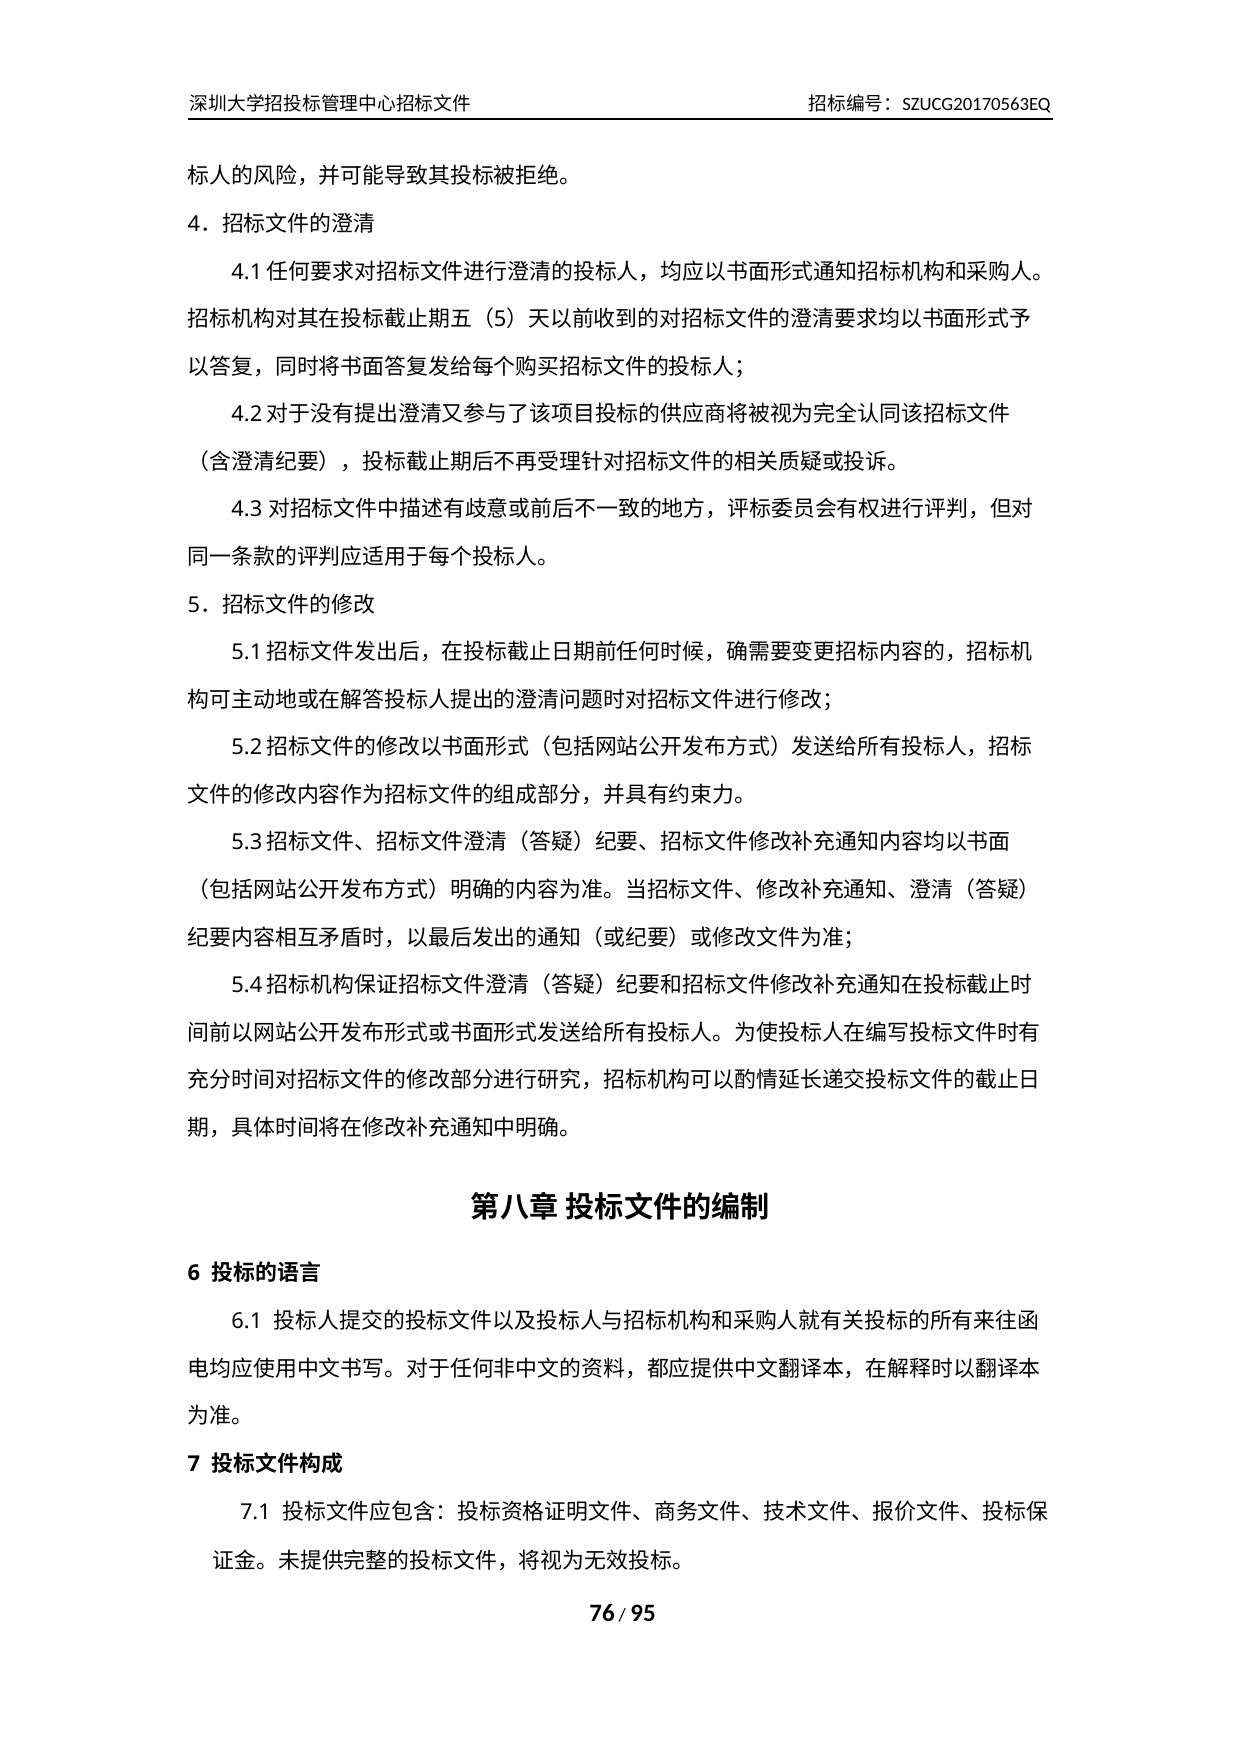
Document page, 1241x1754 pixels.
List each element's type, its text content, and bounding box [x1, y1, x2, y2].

text 4.3 对招标文件中描述有歧意或前后不一致的地方，评标委员会有权进行评判，但对同一条款的评判应适用于每个投标人。 [187, 491, 1053, 571]
list 7.1 投标文件应包含：投标资格证明文件、商务文件、技术文件、报价文件、投标保证金。未提供完整的投标文件，将视为无效投标。 [212, 1494, 1053, 1575]
text 5.3招标文件、招标文件澄清（答疑）纪要、招标文件修改补充通知内容均以书面（包括网站公开发布方式）明确的内容为准。当招标文件、修改补充通知、澄清（答疑）纪要内容相互矛盾时，以最后发出的通知（或纪要）或修改文件为准； [187, 824, 1053, 951]
subtitle 第八章 投标文件的编制 [187, 1173, 1053, 1238]
text 4．招标文件的澄清 [187, 206, 1053, 238]
text 5．招标文件的修改 [187, 587, 1053, 618]
text 6 投标的语言 [187, 1254, 1053, 1287]
text 4.1任何要求对招标文件进行澄清的投标人，均应以书面形式通知招标机构和采购人。招标机构对其在投标截止期五（5）天以前收到的对招标文件的澄清要求均以书面形式予以答复，同时将书面答复发给每个购买招标文件的投标人； [187, 254, 1053, 381]
text 4.2对于没有提出澄清又参与了该项目投标的供应商将被视为完全认同该招标文件（含澄清纪要），投标截止期后不再受理针对招标文件的相关质疑或投诉。 [187, 396, 1053, 476]
text 5.2招标文件的修改以书面形式（包括网站公开发布方式）发送给所有投标人，招标文件的修改内容作为招标文件的组成部分，并具有约束力。 [187, 729, 1053, 808]
text 5.1招标文件发出后，在投标截止日期前任何时候，确需要变更招标内容的，招标机构可主动地或在解答投标人提出的澄清问题时对招标文件进行修改； [187, 634, 1053, 713]
text 5.4招标机构保证招标文件澄清（答疑）纪要和招标文件修改补充通知在投标截止时间前以网站公开发布形式或书面形式发送给所有投标人。为使投标人在编写投标文件时有充分时间对招标文件的修改部分进行研究，招标机构可以酌情延长递交投标文件的截止日期，具体时间将在修改补充通知中明确。 [187, 967, 1053, 1141]
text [187, 158, 1053, 190]
text 6.1 投标人提交的投标文件以及投标人与招标机构和采购人就有关投标的所有来往函电均应使用中文书写。对于任何非中文的资料，都应提供中文翻译本，在解释时以翻译本为准。 [187, 1303, 1053, 1430]
text 7 投标文件构成 [187, 1446, 1053, 1478]
